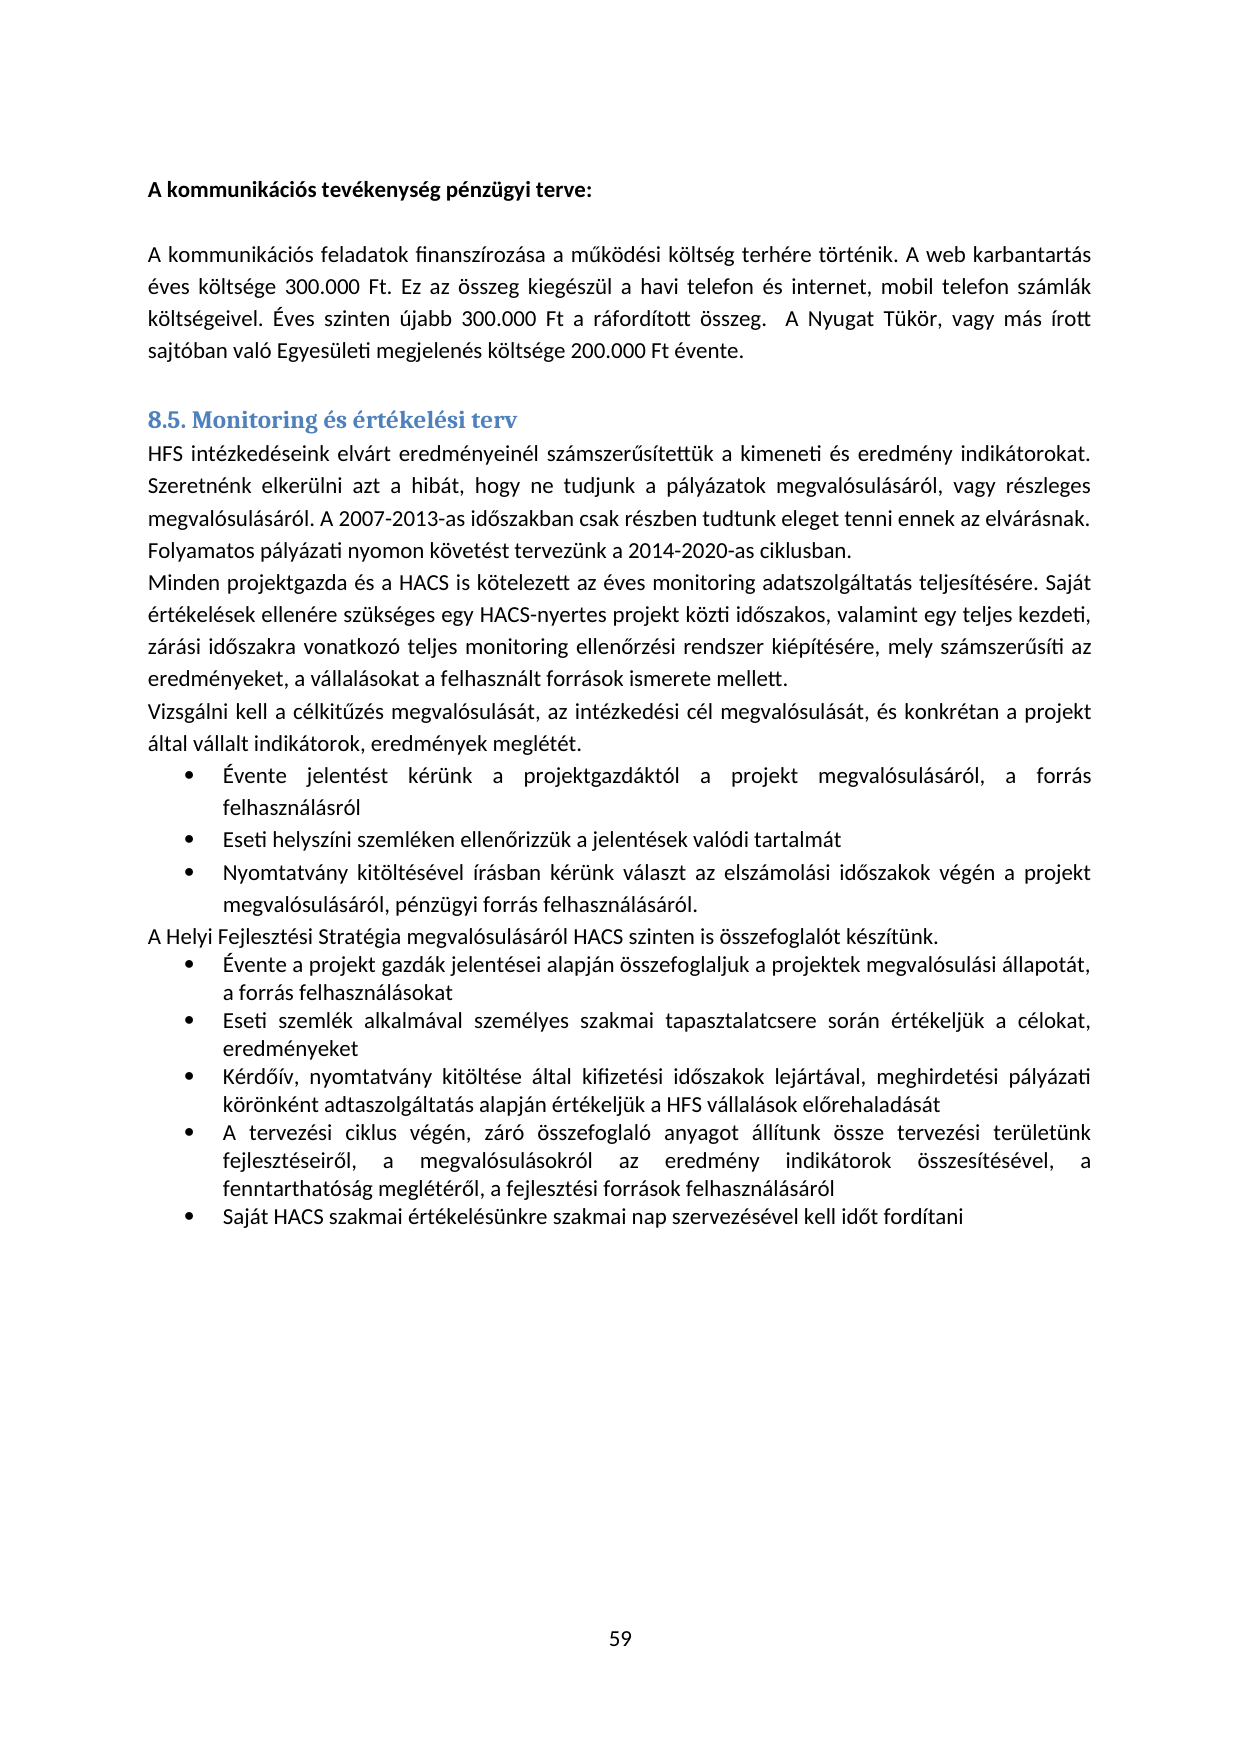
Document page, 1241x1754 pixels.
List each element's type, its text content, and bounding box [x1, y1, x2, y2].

list Évente jelentést kérünk a projektgazdáktól a projekt megvalósulásáról, a forrás felhasználásról [185, 761, 1093, 821]
list Eseti helyszíni szemléken ellenőrizzük a jelentések valódi tartalmát [185, 826, 1093, 853]
list Évente a projekt gazdák jelentései alapján összefoglaljuk a projektek megvalósulási állapotát, a forrás felhasználásokat [185, 950, 1093, 1006]
list Nyomtatvány kitöltésével írásban kérünk választ az elszámolási időszakok végén a projekt megvalósulásáról, pénzügyi forrás felhasználásáról. [185, 858, 1093, 918]
text A Helyi Fejlesztési Stratégia megvalósulásáról HACS szinten is összefoglalót készítünk. [148, 922, 1093, 950]
text Vizsgálni kell a célkitűzés megvalósulását, az intézkedési cél megvalósulását, és konkrétan a projekt által vállalt indikátorok, eredmények meglétét. [148, 697, 1093, 757]
list A tervezési ciklus végén, záró összefoglaló anyagot állítunk össze tervezési területünk fejlesztéseiről, a megvalósulásokról az eredmény indikátorok összesítésével, a fenntarthatóság meglétéről, a fejlesztési források felhasználásáról [185, 1118, 1093, 1202]
list Kérdőív, nyomtatvány kitöltése által kifizetési időszakok lejártával, meghirdetési pályázati körönként adtaszolgáltatás alapján értékeljük a HFS vállalások előrehaladását [185, 1062, 1093, 1118]
text A kommunikációs tevékenység pénzügyi terve: [148, 176, 1093, 204]
subtitle 8.5. Monitoring és értékelési terv [148, 406, 1093, 435]
text Minden projektgazda és a HACS is kötelezett az éves monitoring adatszolgáltatás teljesítésére. Saját értékelések ellenére szükséges egy HACS-nyertes projekt közti időszakos, valamint egy teljes kezdeti, zárási időszakra vonatkozó teljes monitoring ellenőrzési rendszer kiépítésére, mely számszerűsíti az eredményeket, a vállalásokat a felhasznált források ismerete mellett. [148, 568, 1093, 693]
text A kommunikációs feladatok finanszírozása a működési költség terhére történik. A web karbantartás éves költsége 300.000 Ft. Ez az összeg kiegészül a havi telefon és internet, mobil telefon számlák költségeivel. Éves szinten újabb 300.000 Ft a ráfordított összeg. A Nyugat Tükör, vagy más írott sajtóban való Egyesületi megjelenés költsége 200.000 Ft évente. [148, 240, 1093, 364]
text HFS intézkedéseink elvárt eredményeinél számszerűsítettük a kimeneti és eredmény indikátorokat. Szeretnénk elkerülni azt a hibát, hogy ne tudjunk a pályázatok megvalósulásáról, vagy részleges megvalósulásáról. A 2007-2013-as időszakban csak részben tudtunk eleget tenni ennek az elvárásnak. Folyamatos pályázati nyomon követést tervezünk a 2014-2020-as ciklusban. [148, 439, 1093, 564]
list Eseti szemlék alkalmával személyes szakmai tapasztalatcsere során értékeljük a célokat, eredményeket [185, 1006, 1093, 1062]
list Saját HACS szakmai értékelésünkre szakmai nap szervezésével kell időt fordítani [185, 1202, 1093, 1230]
